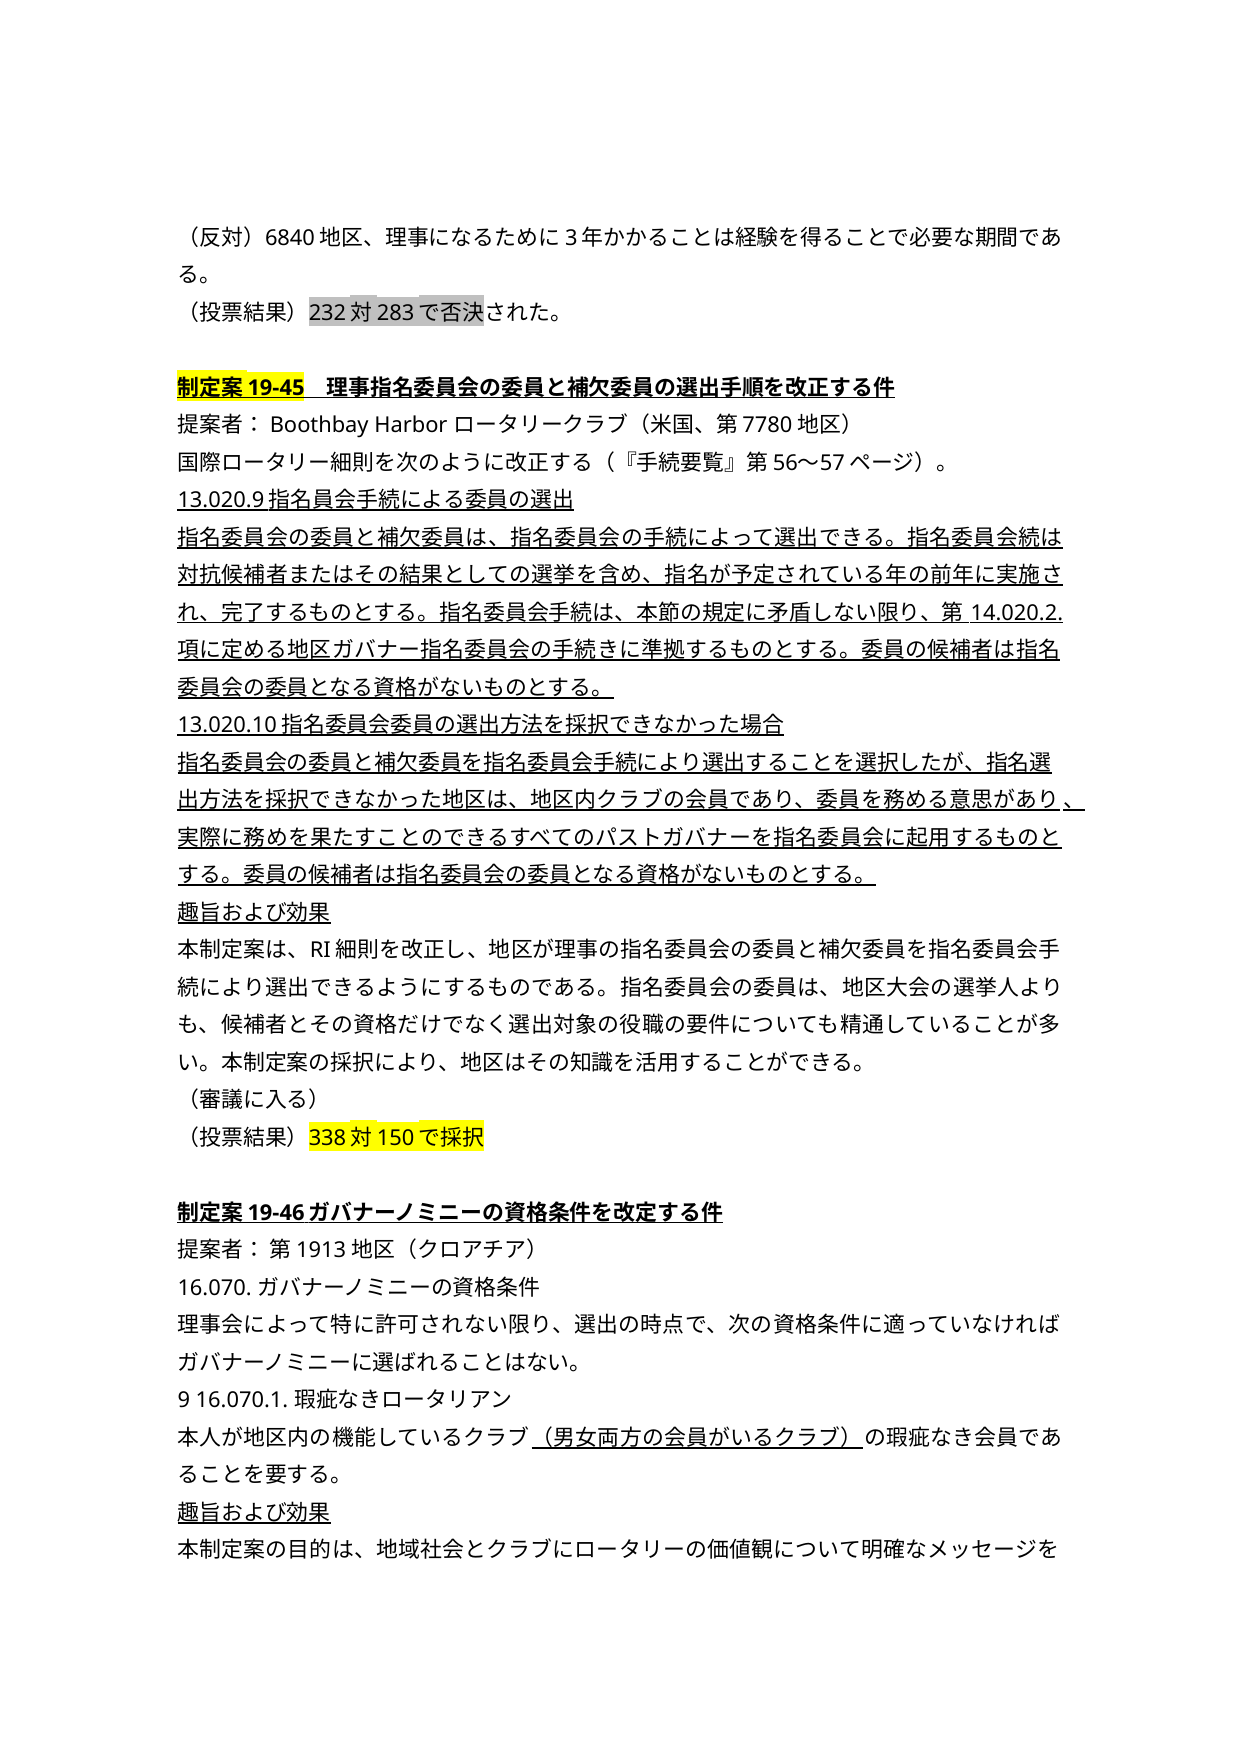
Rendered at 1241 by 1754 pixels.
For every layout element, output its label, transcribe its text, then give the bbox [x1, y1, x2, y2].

text 9 16.070.1. 瑕疵なきロータリアン [177, 1379, 1063, 1417]
text 理事会によって特に許可されない限り、選出の時点で、次の資格条件に適っていなければガバナーノミニーに選ばれることはない。 [177, 1304, 1063, 1379]
text 国際ロータリー細則を次のように改正する（『手続要覧』第 56～57ページ）。 [177, 442, 1063, 479]
text （審議に入る） [177, 1079, 1063, 1117]
text 16.070. ガバナーノミニーの資格条件 [177, 1267, 1063, 1304]
text 指名委員会の委員と補欠委員を指名委員会手続により選出することを選択したが、指名選 [177, 742, 1063, 779]
text 提案者： 第1913 地区（クロアチア） [177, 1229, 1063, 1267]
text 制定案19-46ガバナーノミニーの資格条件を改定する件 [177, 1192, 1063, 1229]
text 13.020.9指名員会手続による委員の選出 [177, 479, 1063, 517]
text 指名委員会の委員と補欠委員は、指名委員会の手続によって選出できる。指名委員会続は、対抗候補者またはその結果としての選挙を含め、指名が予定されている年の前年に実施され、完了するものとする。指名委員会手続は、本節の規定に矛盾しない限り、第 14.020.2.項に定める地区ガバナー指名委員会の手続きに準拠するものとする。委員の候補者は指名委員会の委員となる資格がないものとする。 [177, 585, 1063, 704]
text 13.020.10指名委員会委員の選出方法を採択できなかった場合 [177, 704, 1063, 742]
text 趣旨および効果 [177, 1492, 1063, 1529]
text 提案者： Boothbay Harbor ロータリークラブ（米国、第7780 地区） [177, 404, 1063, 442]
text 出方法を採択できなかった地区は、地区内クラブの会員であり、委員を務める意思があり、実際に務めを果たすことのできるすべてのパストガバナーを指名委員会に起用するものとする。委員の候補者は指名委員会の委員となる資格がないものとする。 [177, 779, 1063, 892]
text （投票結果）232対283で否決された。 [177, 292, 1063, 329]
text 指名委員会の委員と補欠委員は、指名委員会の手続によって選出できる。指名委員会続は、対抗候補者またはその結果としての選挙を含め、指名が予定されている年の前年に実施され、完了するものとする。指名委員会手続は、本節の規定に矛盾しない限り、第 14.020.2.項に定める地区ガバナー指名委員会の手続きに準拠するものとする。委員の候補者は指名委員会の委員となる資格がないものとする。 [177, 517, 1063, 547]
text （反対）6840地区、理事になるために3年かかることは経験を得ることで必要な期間である。 [177, 217, 1063, 292]
text 制定案19-45 理事指名委員会の委員と補欠委員の選出手順を改正する件 [177, 367, 1063, 404]
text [177, 1529, 1063, 1567]
text 本制定案は、RI細則を改正し、地区が理事の指名委員会の委員と補欠委員を指名委員会手続により選出できるようにするものである。指名委員会の委員は、地区大会の選挙人よりも、候補者とその資格だけでなく選出対象の役職の要件についても精通していることが多い。本制定案の採択により、地区はその知識を活用することができる。 [177, 929, 1063, 1079]
text 趣旨および効果 [177, 892, 1063, 929]
text 本人が地区内の機能しているクラブ（男女両方の会員がいるクラブ）の瑕疵なき会員であることを要する。 [177, 1417, 1063, 1492]
text （投票結果）338対150で採択 [177, 1117, 1063, 1154]
text 指名委員会の委員と補欠委員は、指名委員会の手続によって選出できる。指名委員会続は、対抗候補者またはその結果としての選挙を含め、指名が予定されている年の前年に実施され、完了するものとする。指名委員会手続は、本節の規定に矛盾しない限り、第 14.020.2.項に定める地区ガバナー指名委員会の手続きに準拠するものとする。委員の候補者は指名委員会の委員となる資格がないものとする。 [177, 549, 1063, 584]
